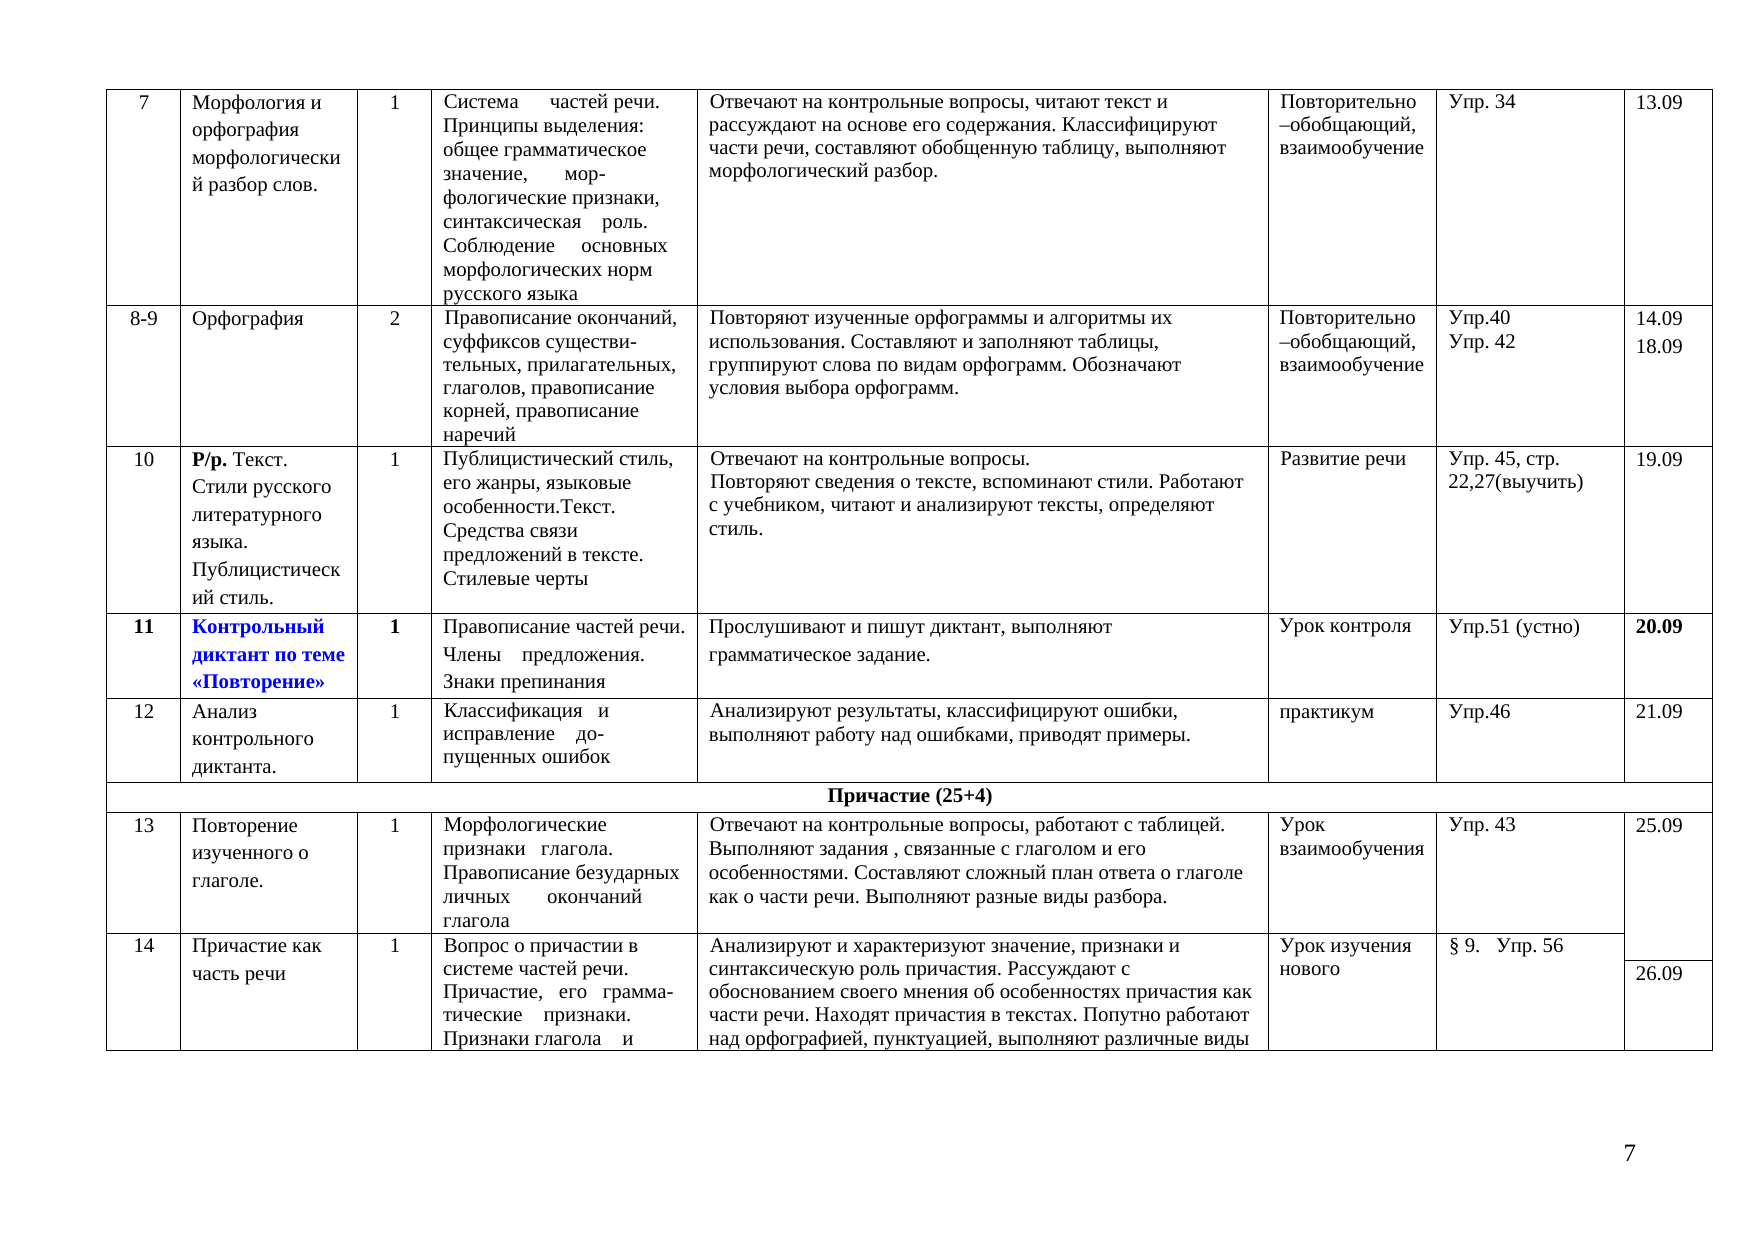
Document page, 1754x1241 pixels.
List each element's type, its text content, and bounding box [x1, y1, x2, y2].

table_cell Анализ контрольного диктанта. [181, 699, 357, 782]
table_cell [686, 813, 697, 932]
table_cell Отвечают на контрольные вопросы. Повторяют сведения о тексте, вспоминают стили. Работают с учебником, читают и анализируют тексты, определяют стиль. [698, 447, 1268, 613]
table_cell 13 [107, 813, 180, 932]
table_cell 19.09 [1625, 447, 1712, 613]
table_cell 1 [358, 90, 431, 305]
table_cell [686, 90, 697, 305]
table_cell 20.09 [1625, 614, 1712, 698]
table_cell 12 [107, 699, 180, 782]
table_cell Прослушивают и пишут диктант, выполняют грамматическое задание. [698, 614, 1268, 698]
table_cell Классификация и исправление допущенных ошибок [432, 699, 697, 782]
table_cell Упр. 34 [1437, 90, 1624, 305]
table_cell 14.09 18.09 [1625, 306, 1712, 446]
table_cell § 9. Упр. 56 [1437, 934, 1624, 1049]
table_cell Повторительно –обобщающий, взаимообучение [1269, 306, 1436, 446]
table_cell Морфология и орфография морфологический разбор слов. [181, 90, 357, 305]
table_cell Повторение изученного о глаголе. [181, 813, 357, 932]
table_cell 26.09 [1625, 961, 1712, 1049]
table_cell практикум [1269, 699, 1436, 782]
table_cell Повторяют изученные орфограммы и алгоритмы их использования. Составляют и заполняют таблицы, группируют слова по видам орфограмм. Обозначают условия выбора орфограмм. [698, 306, 1268, 446]
table_cell 8-9 [107, 306, 180, 446]
table_cell 2 [358, 306, 431, 446]
table_cell Урок взаимообучения [1269, 813, 1436, 932]
table_cell Контрольный диктант по теме «Повторение» [181, 614, 357, 698]
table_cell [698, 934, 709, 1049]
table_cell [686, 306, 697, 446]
table_cell Правописание частей речи. Члены предложения. Знаки препинания [432, 614, 697, 698]
table_cell Упр. 45, стр. 22,27(выучить) [1437, 447, 1624, 613]
table_cell 14 [107, 934, 180, 1049]
table_cell 1 [358, 934, 431, 1049]
table_cell 13.09 [1625, 90, 1712, 305]
table_cell Упр.46 [1437, 699, 1624, 782]
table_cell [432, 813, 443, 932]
table_cell Причастие (25+4) [107, 783, 1712, 812]
table_cell Орфография [181, 306, 357, 446]
table_cell Упр.51 (устно) [1437, 614, 1624, 698]
table_cell Отвечают на контрольные вопросы, читают текст и рассуждают на основе его содержания. Классифицируют части речи, составляют обобщенную таблицу, выполняют морфологический разбор. [698, 90, 1268, 305]
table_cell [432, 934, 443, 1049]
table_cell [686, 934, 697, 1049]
table_cell 21.09 [1625, 699, 1712, 782]
table_cell 25.09 [1625, 813, 1712, 960]
table_cell 11 [107, 614, 180, 698]
table_cell Публицистический стиль, его жанры, языковые особенности.Текст. Средства связи предложений в тексте. Стилевые черты [432, 447, 697, 613]
table_cell 7 [107, 90, 180, 305]
table_cell 10 [107, 447, 180, 613]
table_cell 1 [358, 447, 431, 613]
table_cell 1 [358, 699, 431, 782]
table_cell Р/р. Текст. Стили русского литературного языка. Публицистический стиль. [181, 447, 357, 613]
table_cell Анализируют результаты, классифицируют ошибки, выполняют работу над ошибками, приводят примеры. [698, 699, 1268, 782]
table_cell Урок изучения нового [1269, 934, 1436, 1049]
table_cell Развитие речи [1269, 447, 1436, 613]
table_cell Упр.40 Упр. 42 [1437, 306, 1624, 446]
table_cell Упр. 43 [1437, 813, 1624, 932]
table_cell 1 [358, 813, 431, 932]
table_cell Отвечают на контрольные вопросы, работают с таблицей. Выполняют задания , связанные с глаголом и его особенностями. Составляют сложный план ответа о глаголе как о части речи. Выполняют разные виды разбора. [698, 813, 1268, 932]
table_cell Урок контроля [1269, 614, 1436, 698]
table_cell 1 [358, 614, 431, 698]
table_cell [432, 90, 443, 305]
table_cell Причастие как часть речи [181, 934, 357, 1049]
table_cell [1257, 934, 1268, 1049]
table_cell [1269, 90, 1436, 305]
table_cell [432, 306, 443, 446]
